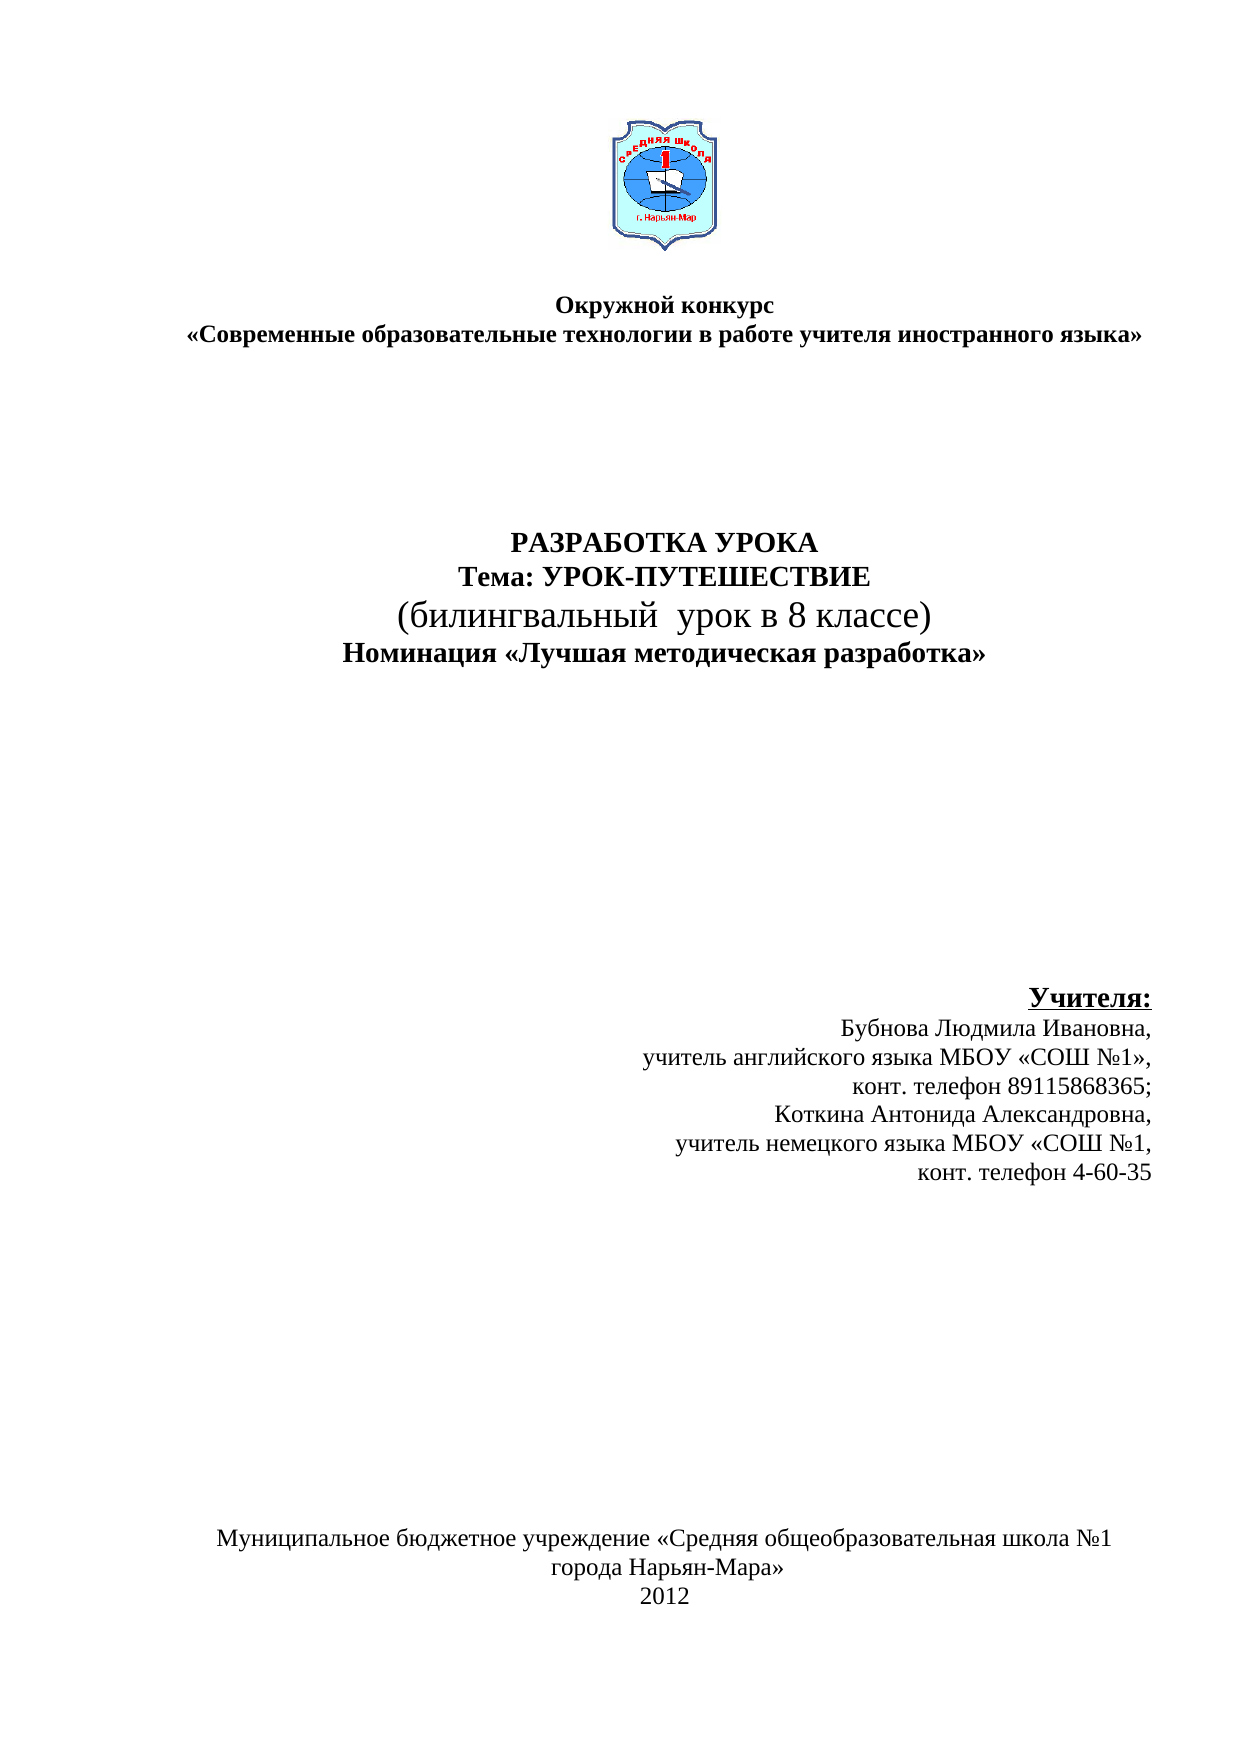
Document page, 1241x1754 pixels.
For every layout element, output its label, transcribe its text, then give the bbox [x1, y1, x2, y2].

text конт. телефон 4-60-35 [177, 1157, 1152, 1186]
text Тема: УРОК-ПУТЕШЕСТВИЕ [177, 559, 1152, 592]
text учитель немецкого языка МБОУ «СОШ №1, [177, 1128, 1152, 1157]
text РАЗРАБОТКА УРОКА [177, 525, 1152, 559]
text конт. телефон 89115868365; [177, 1071, 1152, 1099]
text Муниципальное бюджетное учреждение «Средняя общеобразовательная школа №1 [177, 1523, 1152, 1552]
text (билингвальный урок в 8 классе) [177, 592, 1152, 635]
text Учителя: [177, 980, 1152, 1013]
text города Нарьян-Мара» [177, 1552, 1152, 1581]
text учитель английского языка МБОУ «СОШ №1», [177, 1042, 1152, 1071]
text Бубнова Людмила Ивановна, [177, 1013, 1152, 1042]
picture [607, 118, 722, 257]
text Коткина Антонида Александровна, [177, 1099, 1152, 1128]
text Номинация «Лучшая методическая разработка» [177, 635, 1152, 669]
text Окружной конкурс [177, 290, 1152, 319]
text 2012 [177, 1581, 1152, 1609]
text «Современные образовательные технологии в работе учителя иностранного языка» [177, 319, 1152, 348]
